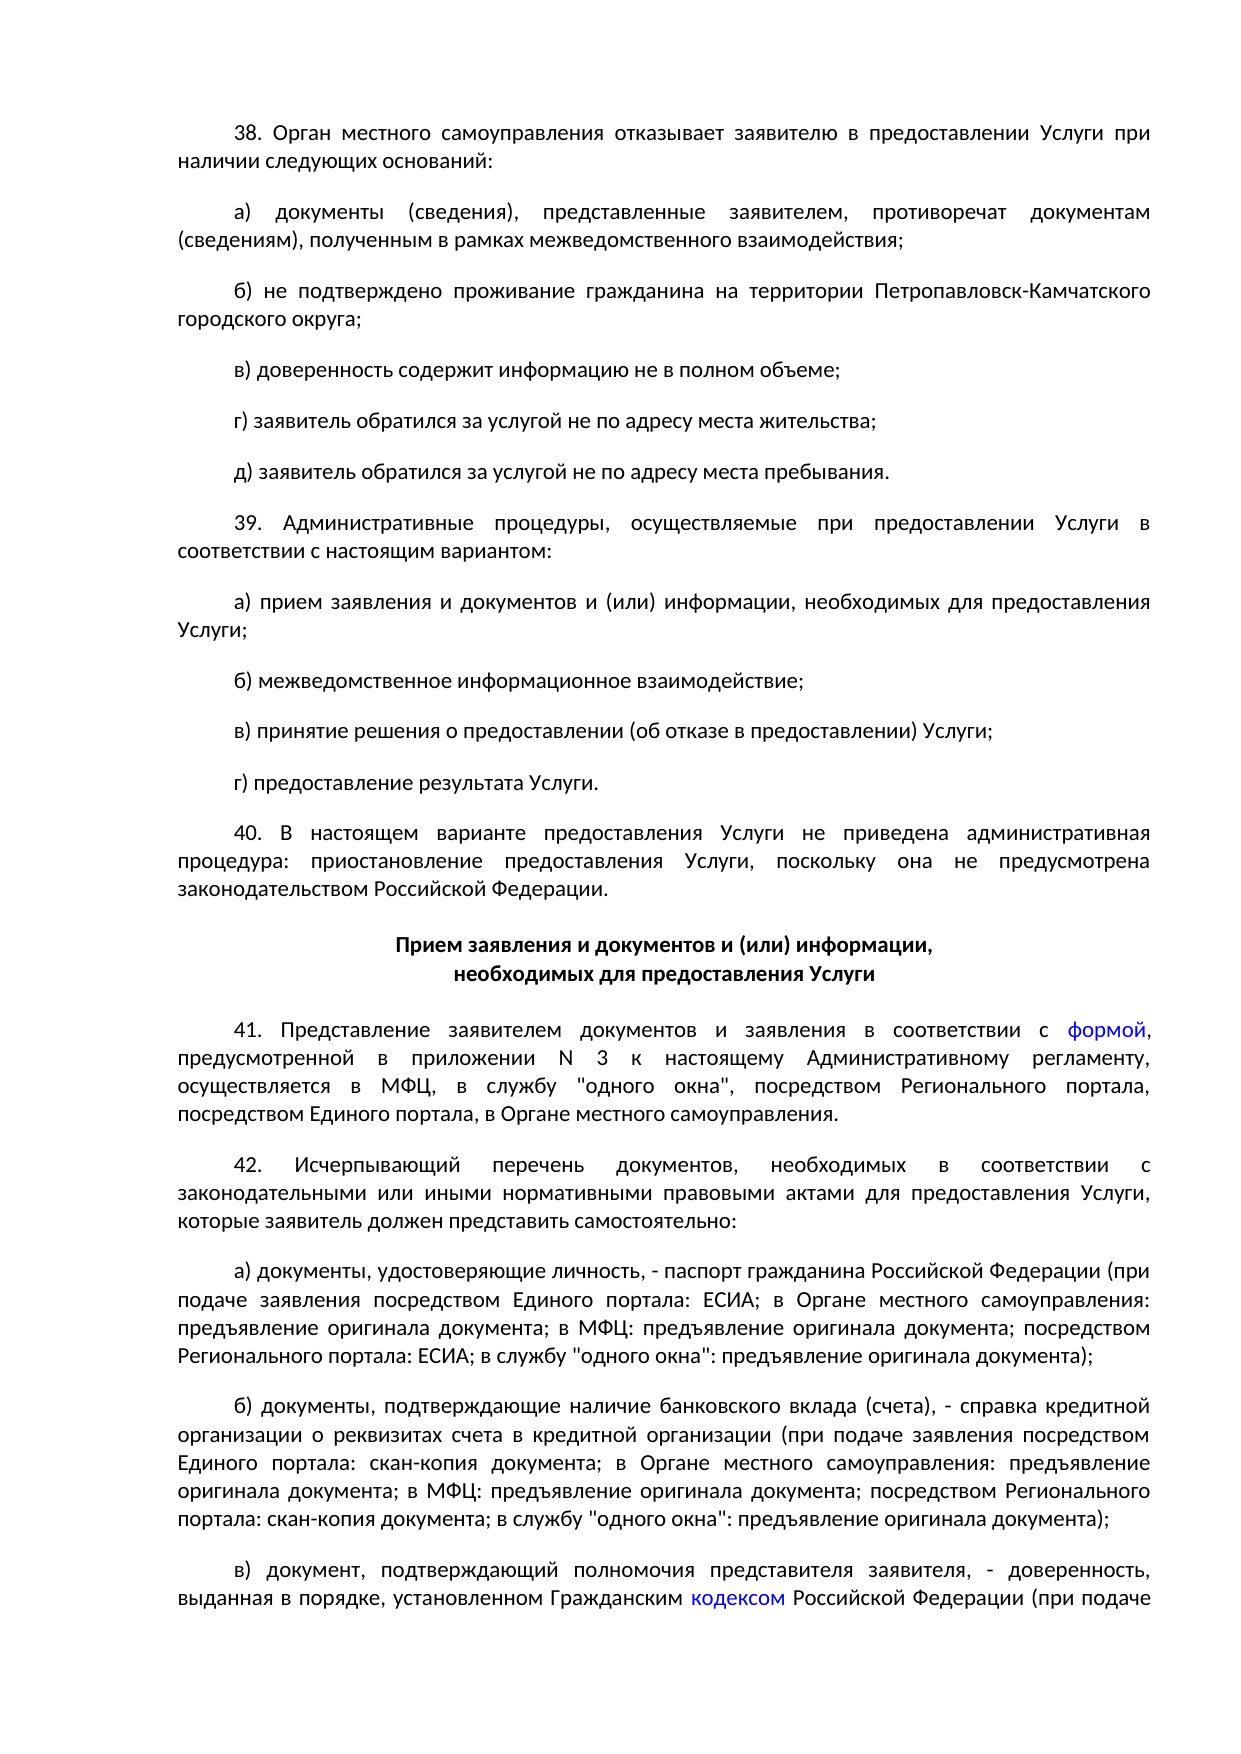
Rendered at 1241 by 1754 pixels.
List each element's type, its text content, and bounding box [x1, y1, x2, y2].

text г) предоставление результата Услуги. [177, 768, 1152, 796]
text д) заявитель обратился за услугой не по адресу места пребывания. [177, 457, 1152, 485]
text в) принятие решения о предоставлении (об отказе в предоставлении) Услуги; [177, 717, 1152, 745]
text 41. Представление заявителем документов и заявления в соответствии с формой, предусмотренной в приложении N 3 к настоящему Административному регламенту, осуществляется в МФЦ, в службу "одного окна", посредством Регионального портала, посредством Единого портала, в Органе местного самоуправления. [177, 1015, 1152, 1127]
text 38. Орган местного самоуправления отказывает заявителю в предоставлении Услуги при наличии следующих оснований: [177, 118, 1152, 174]
text 40. В настоящем варианте предоставления Услуги не приведена административная процедура: приостановление предоставления Услуги, поскольку она не предусмотрена законодательством Российской Федерации. [177, 818, 1152, 903]
text а) прием заявления и документов и (или) информации, необходимых для предоставления Услуги; [177, 587, 1152, 643]
text г) заявитель обратился за услугой не по адресу места жительства; [177, 406, 1152, 434]
text а) документы, удостоверяющие личность, - паспорт гражданина Российской Федерации (при подаче заявления посредством Единого портала: ЕСИА; в Органе местного самоуправления: предъявление оригинала документа; в МФЦ: предъявление оригинала документа; посредством Регионального портала: ЕСИА; в службу "одного окна": предъявление оригинала документа); [177, 1257, 1152, 1369]
text 42. Исчерпывающий перечень документов, необходимых в соответствии с законодательными или иными нормативными правовыми актами для предоставления Услуги, которые заявитель должен представить самостоятельно: [177, 1150, 1152, 1234]
text б) документы, подтверждающие наличие банковского вклада (счета), - справка кредитной организации о реквизитах счета в кредитной организации (при подаче заявления посредством Единого портала: скан-копия документа; в Органе местного самоуправления: предъявление оригинала документа; в МФЦ: предъявление оригинала документа; посредством Регионального портала: скан-копия документа; в службу "одного окна": предъявление оригинала документа); [177, 1392, 1152, 1532]
text б) не подтверждено проживание гражданина на территории Петропавловск-Камчатского городского округа; [177, 276, 1152, 332]
text в) доверенность содержит информацию не в полном объеме; [177, 355, 1152, 383]
text а) документы (сведения), представленные заявителем, противоречат документам (сведениям), полученным в рамках межведомственного взаимодействия; [177, 197, 1152, 253]
title Прием заявления и документов и (или) информации, [177, 931, 1152, 959]
title необходимых для предоставления Услуги [177, 959, 1152, 987]
text 39. Административные процедуры, осуществляемые при предоставлении Услуги в соответствии с настоящим вариантом: [177, 508, 1152, 564]
text б) межведомственное информационное взаимодействие; [177, 666, 1152, 694]
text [177, 1555, 1152, 1611]
